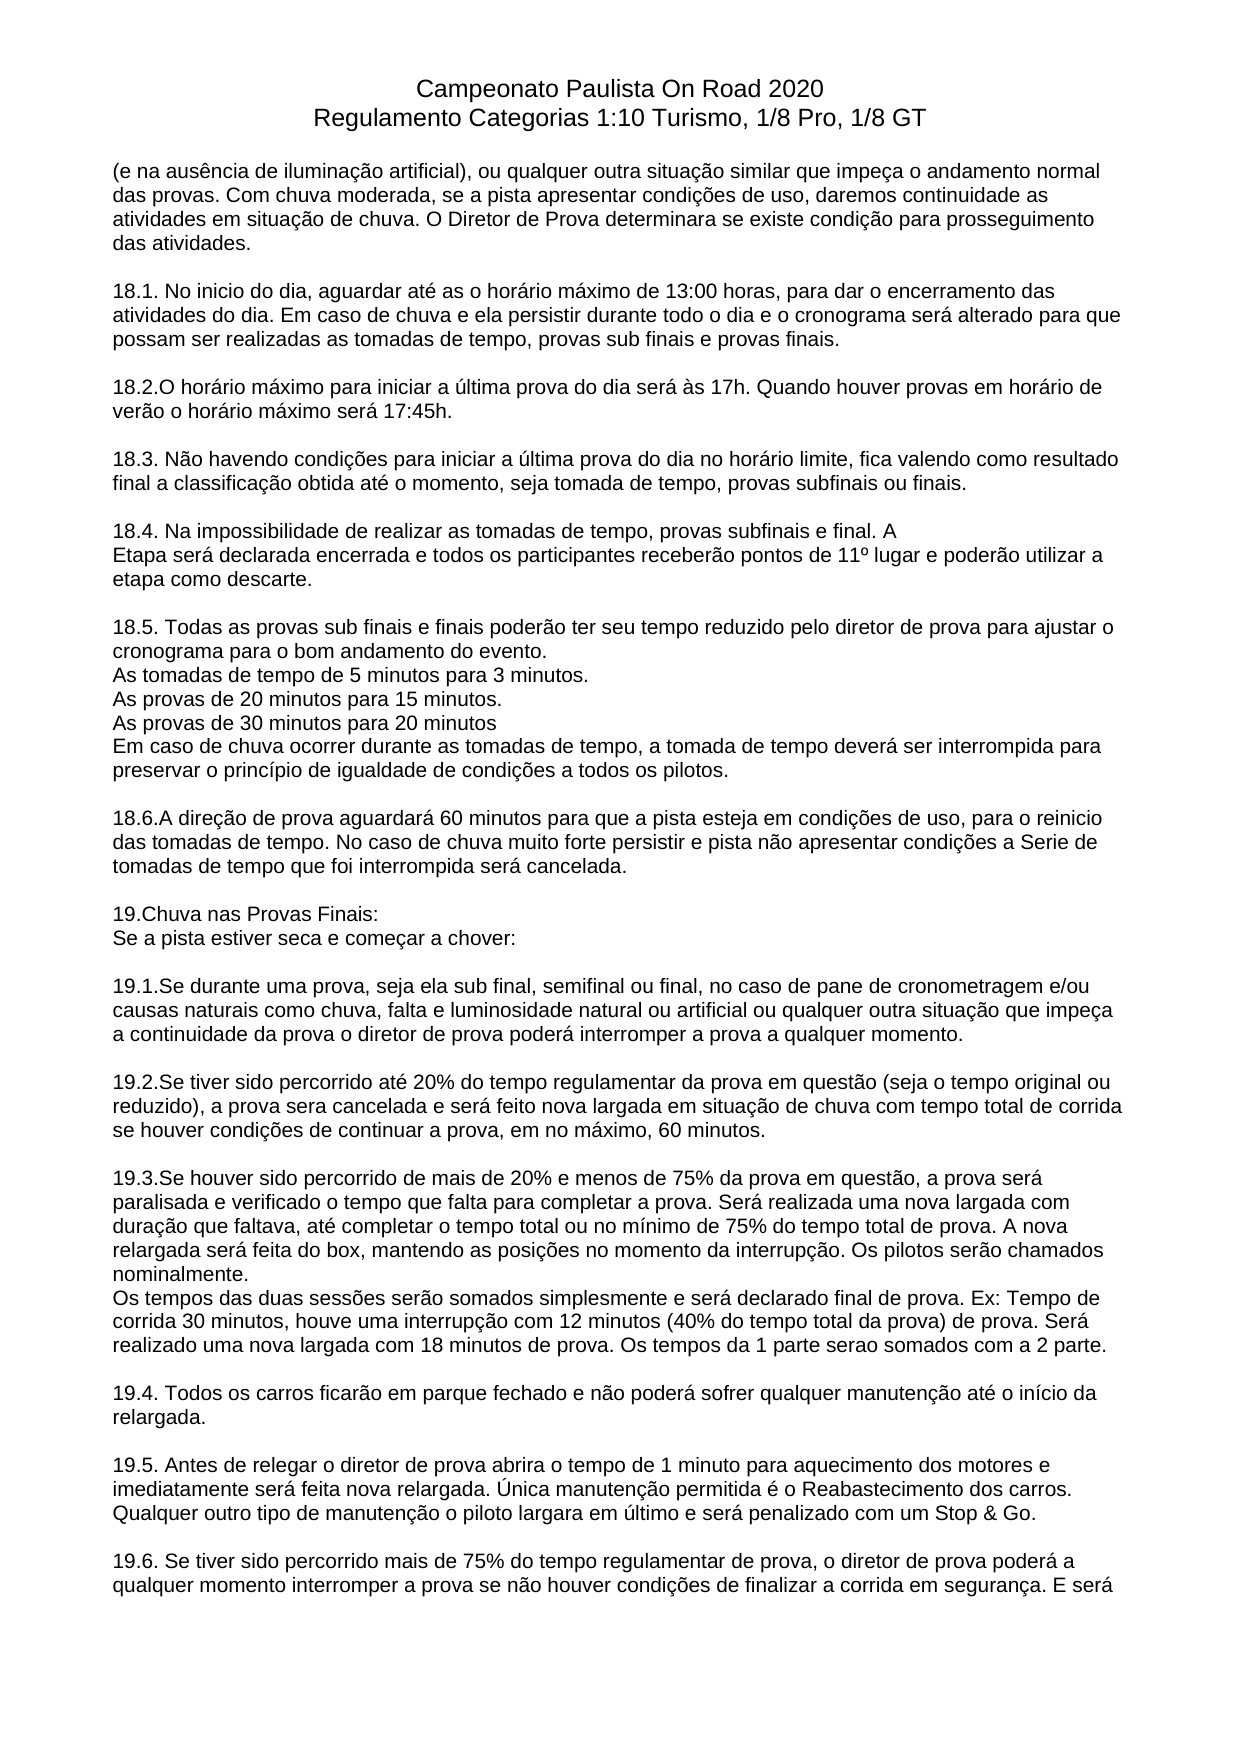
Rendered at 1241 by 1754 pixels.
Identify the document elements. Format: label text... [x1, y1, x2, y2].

text 19.1.Se durante uma prova, seja ela sub final, semifinal ou final, no caso de pane de cronometragem e/ou causas naturais como chuva, falta e luminosidade natural ou artificial ou qualquer outra situação que impeça a continuidade da prova o diretor de prova poderá interromper a prova a qualquer momento. [112, 974, 1128, 1046]
text Se a pista estiver seca e começar a chover: [112, 926, 1128, 950]
text 18.2.O horário máximo para iniciar a última prova do dia será às 17h. Quando houver provas em horário de verão o horário máximo será 17:45h. [112, 375, 1128, 423]
text 18.3. Não havendo condições para iniciar a última prova do dia no horário limite, fica valendo como resultado final a classificação obtida até o momento, seja tomada de tempo, provas subfinais ou finais. [112, 447, 1128, 495]
text 19.3.Se houver sido percorrido de mais de 20% e menos de 75% da prova em questão, a prova será paralisada e verificado o tempo que falta para completar a prova. Será realizada uma nova largada com duração que faltava, até completar o tempo total ou no mínimo de 75% do tempo total de prova. A nova relargada será feita do box, mantendo as posições no momento da interrupção. Os pilotos serão chamados nominalmente. [112, 1166, 1128, 1285]
text 18.1. No inicio do dia, aguardar até as o horário máximo de 13:00 horas, para dar o encerramento das atividades do dia. Em caso de chuva e ela persistir durante todo o dia e o cronograma será alterado para que possam ser realizadas as tomadas de tempo, provas sub finais e provas finais. [112, 279, 1128, 351]
text Em caso de chuva ocorrer durante as tomadas de tempo, a tomada de tempo deverá ser interrompida para preservar o princípio de igualdade de condições a todos os pilotos. [112, 734, 1128, 782]
text Etapa será declarada encerrada e todos os participantes receberão pontos de 11º lugar e poderão utilizar a etapa como descarte. [112, 543, 1128, 591]
text 19.5. Antes de relegar o diretor de prova abrira o tempo de 1 minuto para aquecimento dos motores e imediatamente será feita nova relargada. Única manutenção permitida é o Reabastecimento dos carros. Qualquer outro tipo de manutenção o piloto largara em último e será penalizado com um Stop & Go. [112, 1453, 1128, 1525]
text 18.4. Na impossibilidade de realizar as tomadas de tempo, provas subfinais e final. A [112, 519, 1128, 543]
text 18.5. Todas as provas sub finais e finais poderão ter seu tempo reduzido pelo diretor de prova para ajustar o cronograma para o bom andamento do evento. [112, 614, 1128, 662]
text 19.Chuva nas Provas Finais: [112, 902, 1128, 926]
text As tomadas de tempo de 5 minutos para 3 minutos. [112, 662, 1128, 686]
text 18.6.A direção de prova aguardará 60 minutos para que a pista esteja em condições de uso, para o reinicio das tomadas de tempo. No caso de chuva muito forte persistir e pista não apresentar condições a Serie de tomadas de tempo que foi interrompida será cancelada. [112, 806, 1128, 878]
text Os tempos das duas sessões serão somados simplesmente e será declarado final de prova. Ex: Tempo de corrida 30 minutos, houve uma interrupção com 12 minutos (40% do tempo total da prova) de prova. Será realizado uma nova largada com 18 minutos de prova. Os tempos da 1 parte serao somados com a 2 parte. [112, 1285, 1128, 1357]
text As provas de 20 minutos para 15 minutos. [112, 686, 1128, 710]
text 19.2.Se tiver sido percorrido até 20% do tempo regulamentar da prova em questão (seja o tempo original ou reduzido), a prova sera cancelada e será feito nova largada em situação de chuva com tempo total de corrida se houver condições de continuar a prova, em no máximo, 60 minutos. [112, 1070, 1128, 1142]
text (e na ausência de iluminação artificial), ou qualquer outra situação similar que impeça o andamento normal das provas. Com chuva moderada, se a pista apresentar condições de uso, daremos continuidade as atividades em situação de chuva. O Diretor de Prova determinara se existe condição para prosseguimento das atividades. [112, 159, 1128, 255]
text As provas de 30 minutos para 20 minutos [112, 710, 1128, 734]
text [112, 1549, 1128, 1597]
text 19.4. Todos os carros ficarão em parque fechado e não poderá sofrer qualquer manutenção até o início da relargada. [112, 1381, 1128, 1429]
